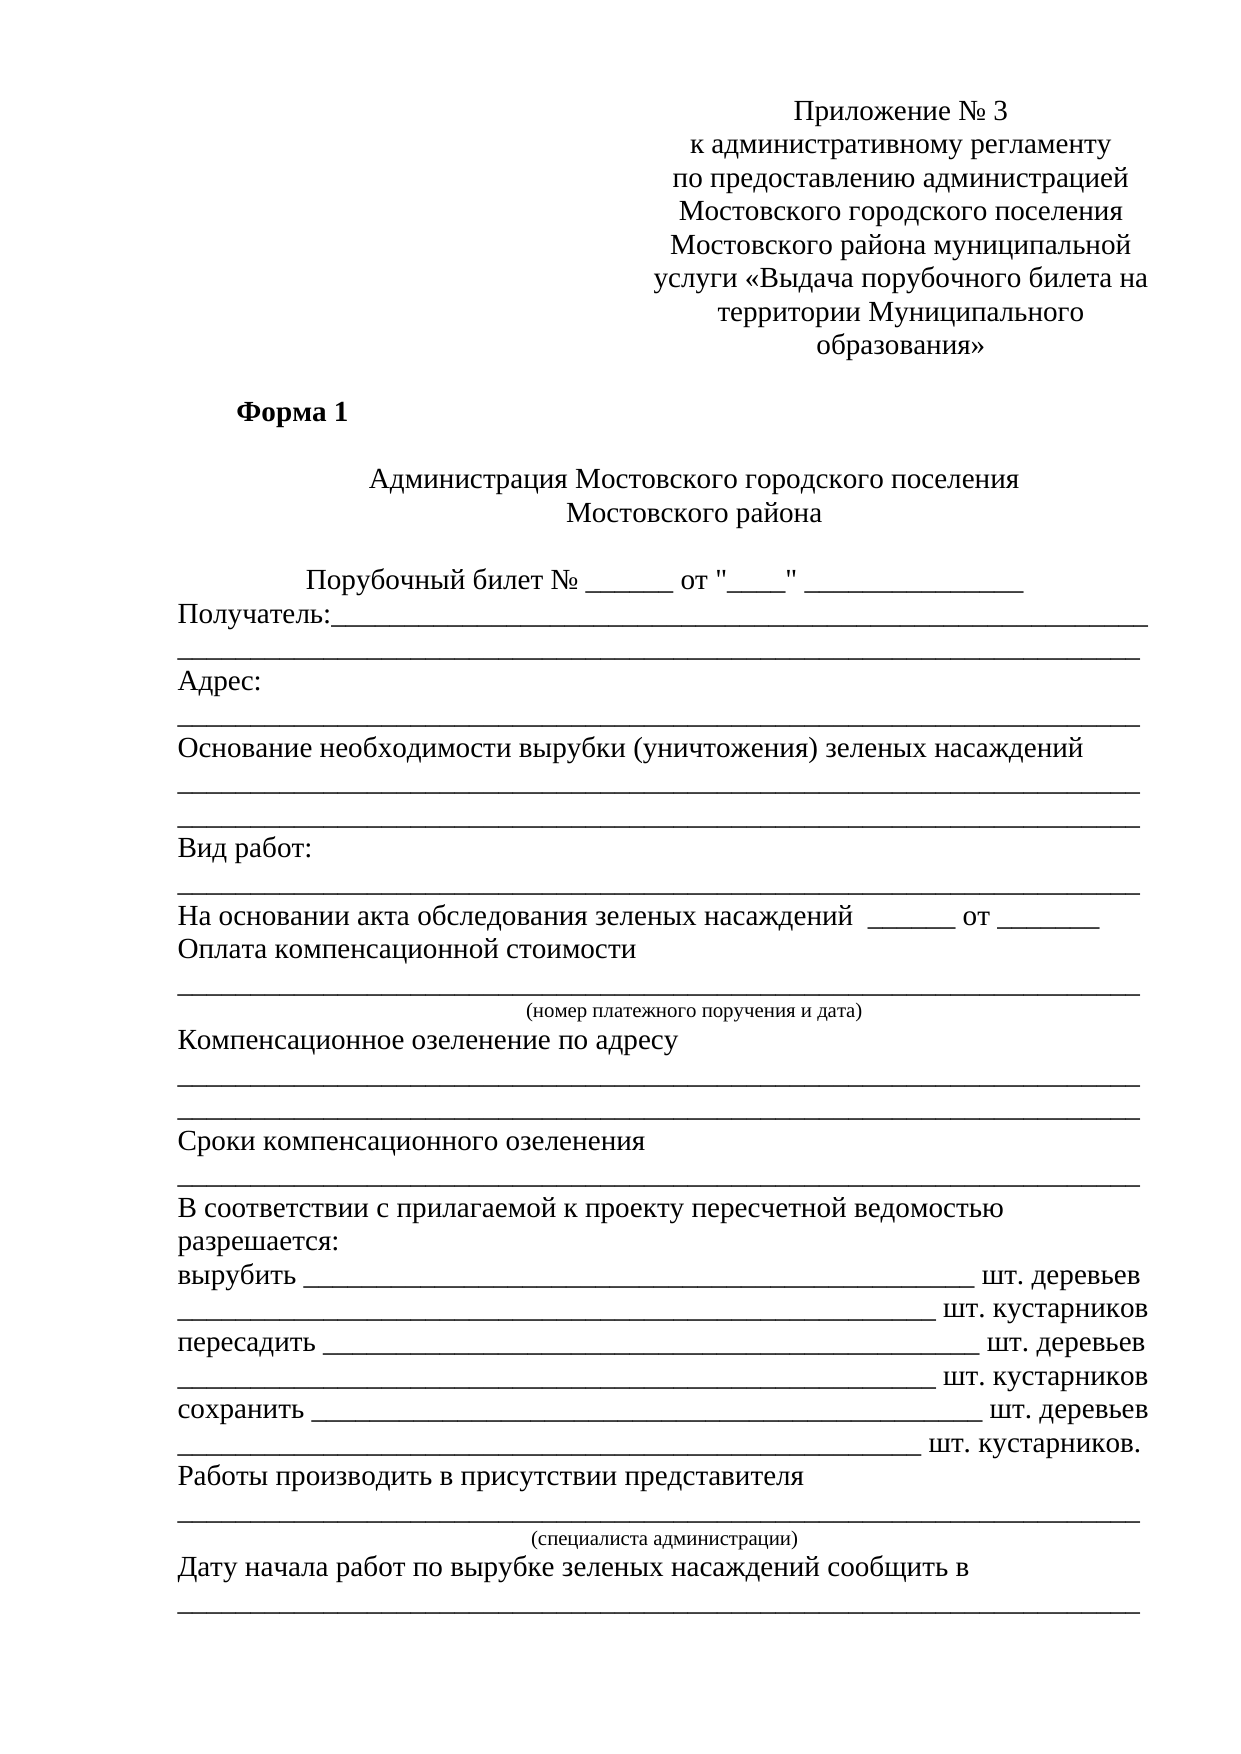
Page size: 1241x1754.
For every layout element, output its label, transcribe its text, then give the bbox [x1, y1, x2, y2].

text сохранить ______________________________________________ шт. деревьев [177, 1391, 1152, 1425]
text Оплата компенсационной стоимости __________________________________________________________________ [177, 931, 1152, 998]
text Сроки компенсационного озеленения __________________________________________________________________ [177, 1123, 1152, 1190]
text Порубочный билет № ______ от "____" _______________ [177, 562, 1152, 596]
text Администрация Мостовского городского поселения [177, 462, 1152, 495]
text к административному регламенту [650, 126, 1152, 160]
text __________________________________________________________________ [177, 1089, 1152, 1123]
text Компенсационное озеленение по адресу __________________________________________________________________ [177, 1022, 1152, 1089]
text ___________________________________________________ шт. кустарников. [177, 1425, 1152, 1458]
text ____________________________________________________ шт. кустарников [177, 1291, 1152, 1324]
text Основание необходимости вырубки (уничтожения) зеленых насаждений [177, 730, 1152, 763]
text Получатель:__________________________________________________________________________________________________________________________ [177, 596, 1152, 663]
text (специалиста администрации) [177, 1525, 1152, 1549]
text Мостовского района муниципальной [650, 227, 1152, 260]
text ____________________________________________________________________________________________________________________________________ [177, 763, 1152, 831]
text Мостовского района [177, 495, 1152, 529]
text В соответствии с прилагаемой к проекту пересчетной ведомостью разрешается: [177, 1190, 1152, 1257]
text Дату начала работ по вырубке зеленых насаждений сообщить в __________________________________________________________________ [177, 1549, 1152, 1617]
text Форма 1 [177, 394, 1152, 428]
text Приложение № 3 [650, 93, 1152, 126]
text вырубить ______________________________________________ шт. деревьев [177, 1257, 1152, 1291]
text (номер платежного поручения и дата) [177, 998, 1152, 1022]
text ____________________________________________________ шт. кустарников [177, 1358, 1152, 1391]
text по предоставлению администрацией [650, 160, 1152, 193]
text Адрес: __________________________________________________________________ [177, 663, 1152, 730]
text На основании акта обследования зеленых насаждений ______ от _______ [177, 898, 1152, 931]
text пересадить _____________________________________________ шт. деревьев [177, 1324, 1152, 1358]
text Мостовского городского поселения [650, 193, 1152, 227]
text Работы производить в присутствии представителя __________________________________________________________________ [177, 1458, 1152, 1525]
text услуги «Выдача порубочного билета на территории Муниципального образования» [650, 260, 1152, 361]
text Вид работ: __________________________________________________________________ [177, 831, 1152, 898]
